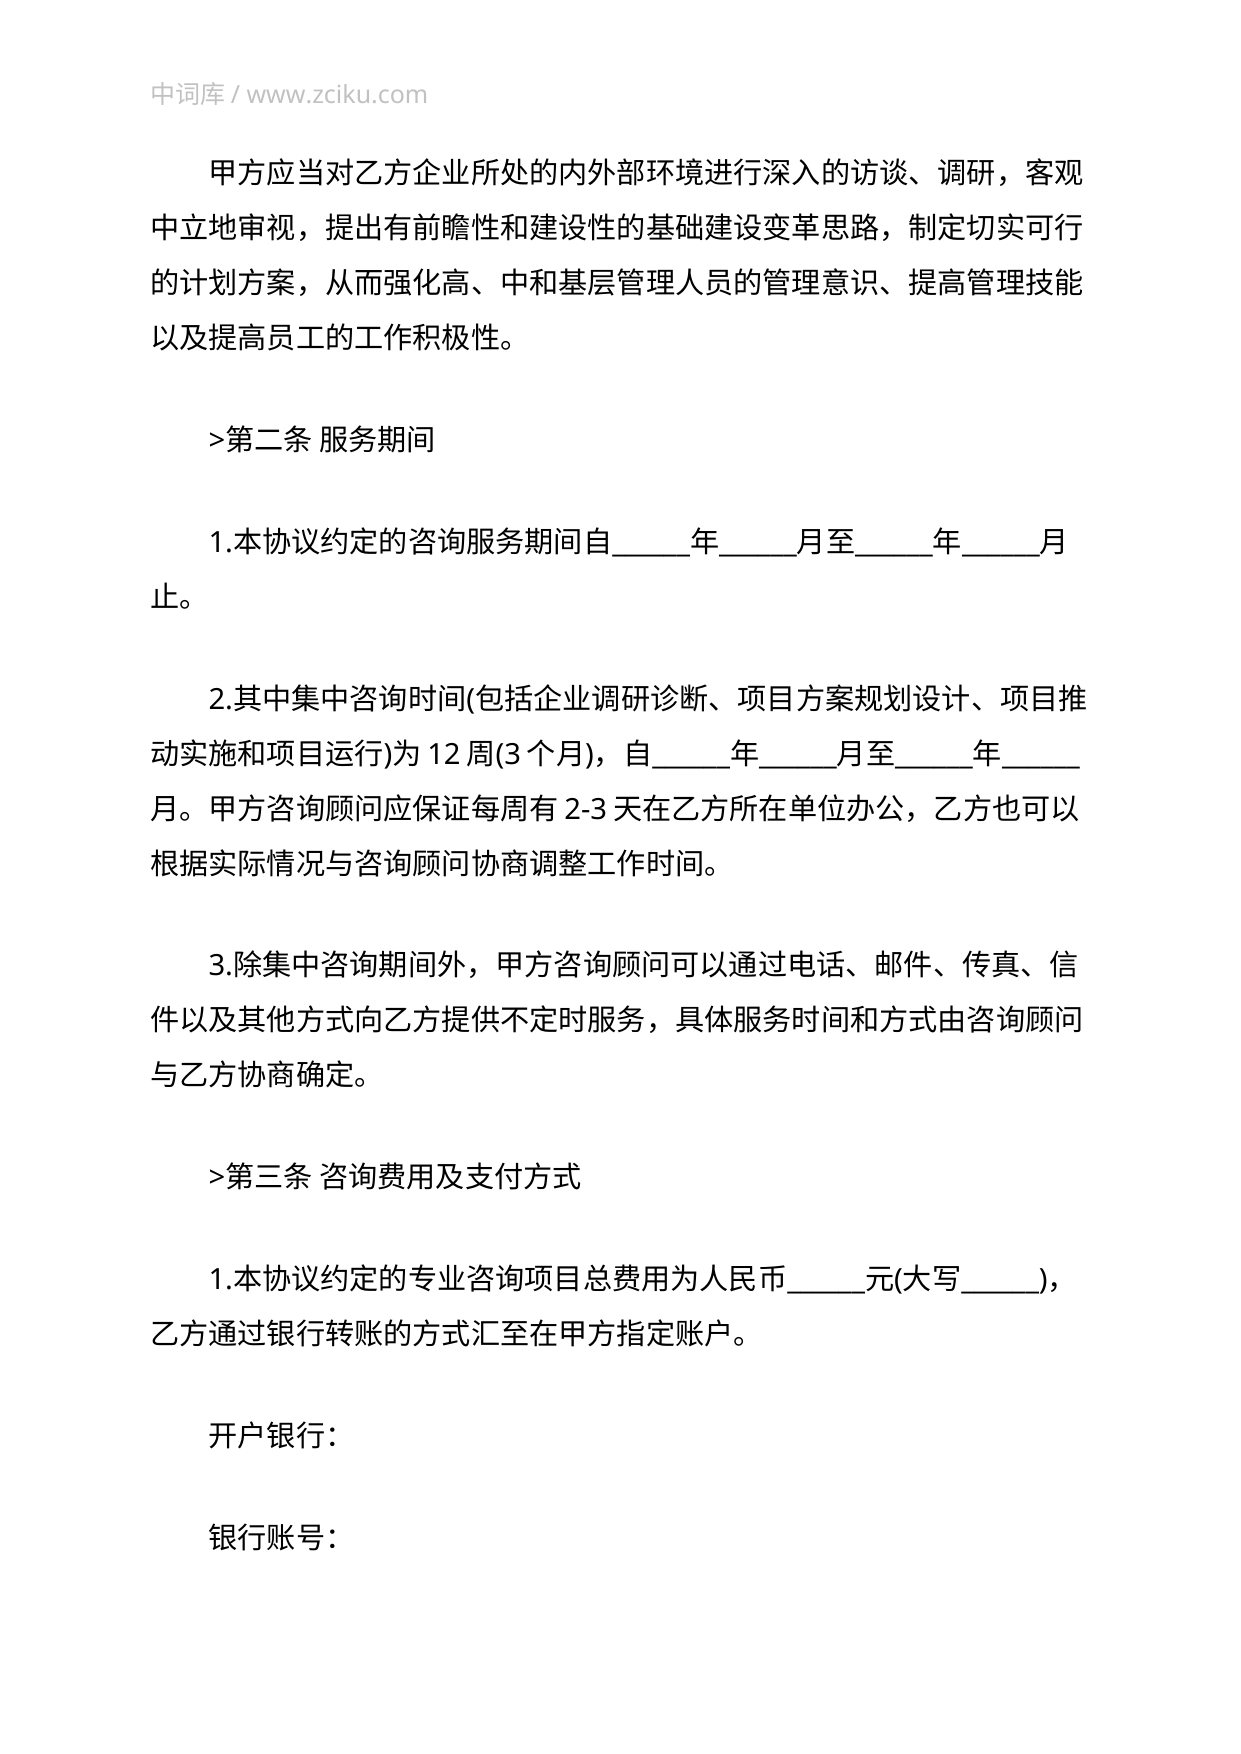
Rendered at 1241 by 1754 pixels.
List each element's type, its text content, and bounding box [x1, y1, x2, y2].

text 开户银行： [150, 1412, 1090, 1455]
text 甲方应当对乙方企业所处的内外部环境进行深入的访谈、调研，客观中立地审视，提出有前瞻性和建设性的基础建设变革思路，制定切实可行的计划方案，从而强化高、中和基层管理人员的管理意识、提高管理技能以及提高员工的工作积极性。 [150, 150, 1090, 357]
text 1.本协议约定的专业咨询项目总费用为人民币______元(大写______)，乙方通过银行转账的方式汇至在甲方指定账户。 [150, 1256, 1090, 1353]
text 银行账号： [150, 1514, 1090, 1556]
text >第二条 服务期间 [150, 416, 1090, 459]
text 3.除集中咨询期间外，甲方咨询顾问可以通过电话、邮件、传真、信件以及其他方式向乙方提供不定时服务，具体服务时间和方式由咨询顾问与乙方协商确定。 [150, 942, 1090, 1094]
text >第三条 咨询费用及支付方式 [150, 1154, 1090, 1196]
text 2.其中集中咨询时间(包括企业调研诊断、项目方案规划设计、项目推动实施和项目运行)为12周(3个月)，自______年______月至______年______月。甲方咨询顾问应保证每周有2-3天在乙方所在单位办公，乙方也可以根据实际情况与咨询顾问协商调整工作时间。 [150, 675, 1090, 882]
text 1.本协议约定的咨询服务期间自______年______月至______年______月止。 [150, 518, 1090, 616]
